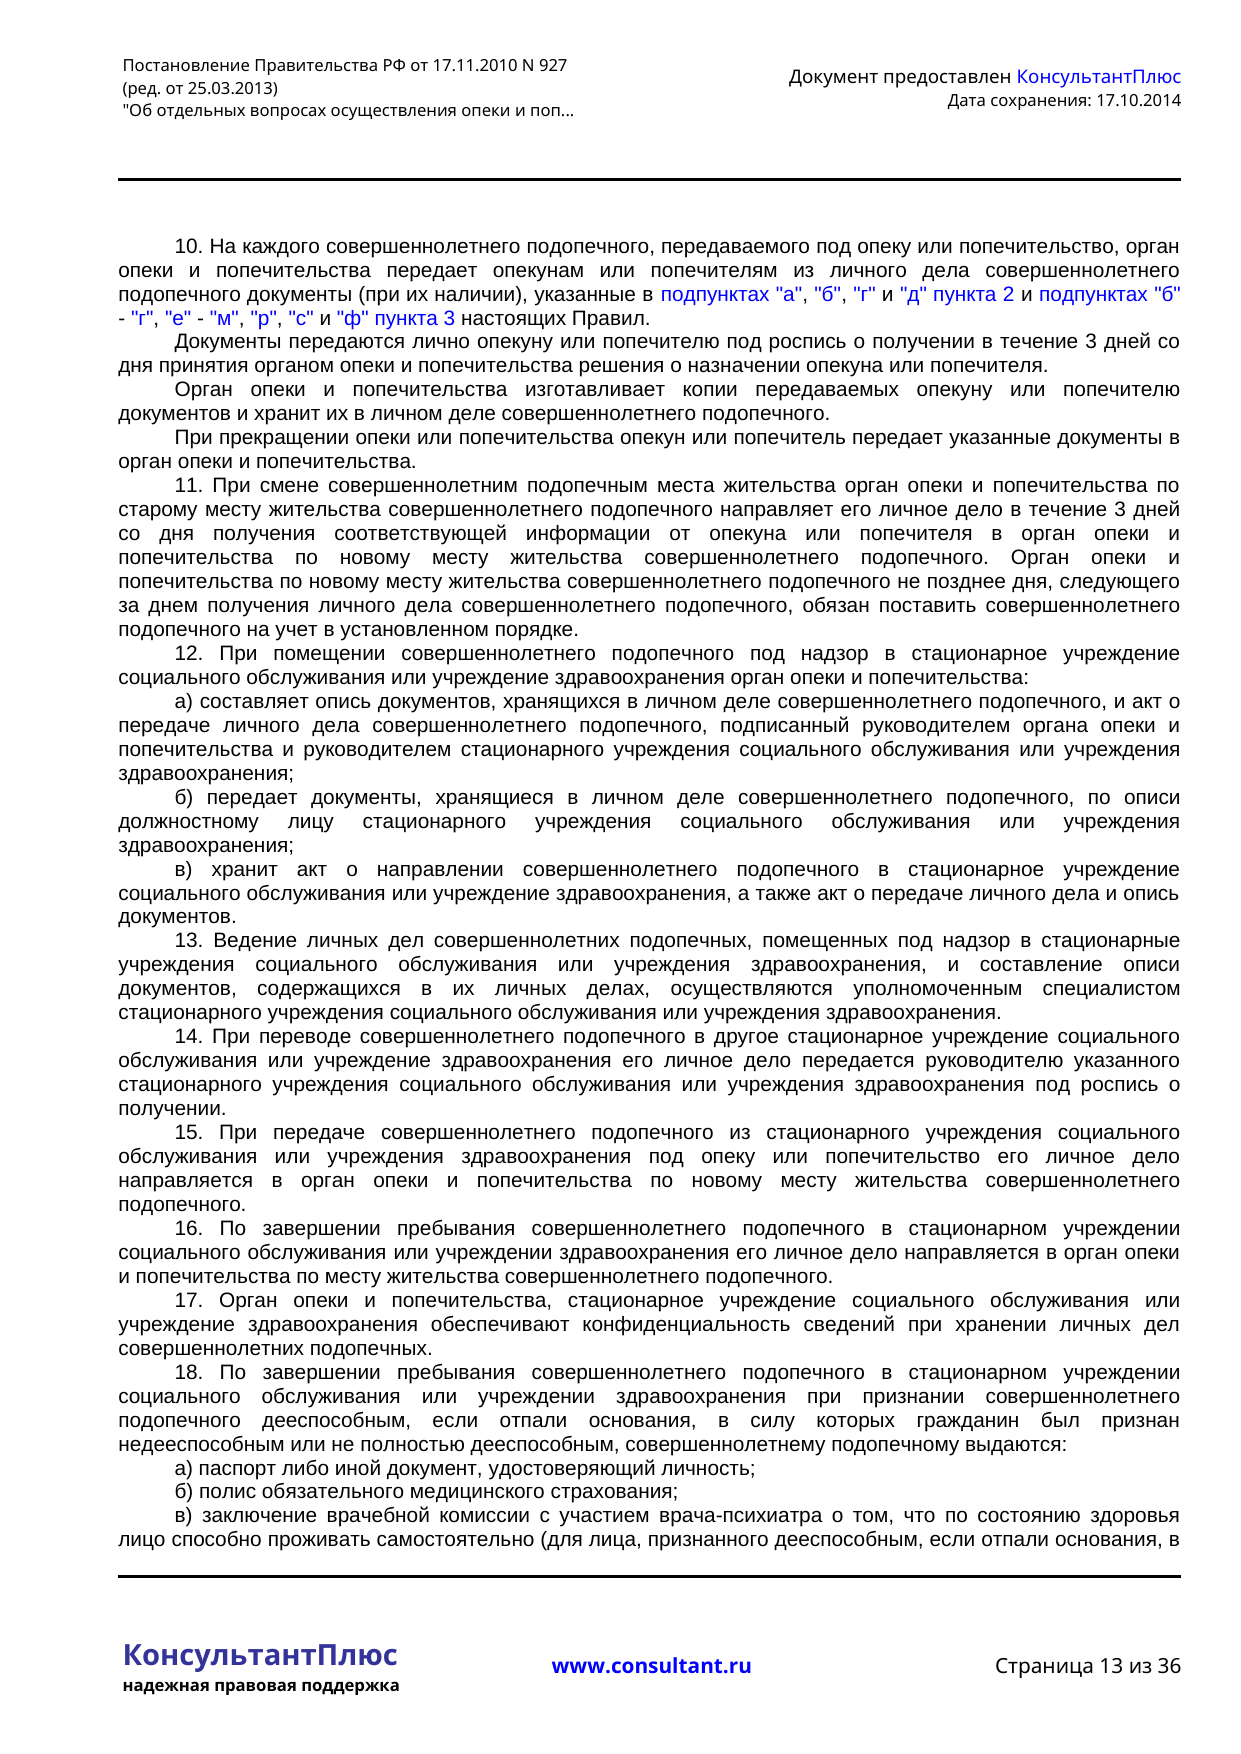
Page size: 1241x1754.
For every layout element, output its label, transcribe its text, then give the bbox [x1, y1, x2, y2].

text 10. На каждого совершеннолетнего подопечного, передаваемого под опеку или попечительство, орган опеки и попечительства передает опекунам или попечителям из личного дела совершеннолетнего подопечного документы (при их наличии), указанные в подпунктах "а", "б", "г" и "д" пункта 2 и подпунктах "б" - "г", "е" - "м", "р", "с" и "ф" пункта 3 настоящих Правил. [118, 233, 1181, 329]
text 11. При смене совершеннолетним подопечным места жительства орган опеки и попечительства по старому месту жительства совершеннолетнего подопечного направляет его личное дело в течение 3 дней со дня получения соответствующей информации от опекуна или попечителя в орган опеки и попечительства по новому месту жительства совершеннолетнего подопечного. Орган опеки и попечительства по новому месту жительства совершеннолетнего подопечного не позднее дня, следующего за днем получения личного дела совершеннолетнего подопечного, обязан поставить совершеннолетнего подопечного на учет в установленном порядке. [118, 473, 1181, 641]
text 18. По завершении пребывания совершеннолетнего подопечного в стационарном учреждении социального обслуживания или учреждении здравоохранения при признании совершеннолетнего подопечного дееспособным, если отпали основания, в силу которых гражданин был признан недееспособным или не полностью дееспособным, совершеннолетнему подопечному выдаются: [118, 1359, 1181, 1455]
text При прекращении опеки или попечительства опекун или попечитель передает указанные документы в орган опеки и попечительства. [118, 425, 1181, 473]
text а) паспорт либо иной документ, удостоверяющий личность; [118, 1455, 1181, 1479]
text б) полис обязательного медицинского страхования; [118, 1479, 1181, 1503]
text 17. Орган опеки и попечительства, стационарное учреждение социального обслуживания или учреждение здравоохранения обеспечивают конфиденциальность сведений при хранении личных дел совершеннолетних подопечных. [118, 1288, 1181, 1359]
text б) передает документы, хранящиеся в личном деле совершеннолетнего подопечного, по описи должностному лицу стационарного учреждения социального обслуживания или учреждения здравоохранения; [118, 784, 1181, 856]
text в) хранит акт о направлении совершеннолетнего подопечного в стационарное учреждение социального обслуживания или учреждение здравоохранения, а также акт о передаче личного дела и опись документов. [118, 856, 1181, 928]
text 15. При передаче совершеннолетнего подопечного из стационарного учреждения социального обслуживания или учреждения здравоохранения под опеку или попечительство его личное дело направляется в орган опеки и попечительства по новому месту жительства совершеннолетнего подопечного. [118, 1120, 1181, 1216]
text Орган опеки и попечительства изготавливает копии передаваемых опекуну или попечителю документов и хранит их в личном деле совершеннолетнего подопечного. [118, 377, 1181, 425]
text а) составляет опись документов, хранящихся в личном деле совершеннолетнего подопечного, и акт о передаче личного дела совершеннолетнего подопечного, подписанный руководителем органа опеки и попечительства и руководителем стационарного учреждения социального обслуживания или учреждения здравоохранения; [118, 689, 1181, 784]
text 12. При помещении совершеннолетнего подопечного под надзор в стационарное учреждение социального обслуживания или учреждение здравоохранения орган опеки и попечительства: [118, 641, 1181, 689]
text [118, 1503, 1181, 1551]
text 13. Ведение личных дел совершеннолетних подопечных, помещенных под надзор в стационарные учреждения социального обслуживания или учреждения здравоохранения, и составление описи документов, содержащихся в их личных делах, осуществляются уполномоченным специалистом стационарного учреждения социального обслуживания или учреждения здравоохранения. [118, 928, 1181, 1024]
text 14. При переводе совершеннолетнего подопечного в другое стационарное учреждение социального обслуживания или учреждение здравоохранения его личное дело передается руководителю указанного стационарного учреждения социального обслуживания или учреждения здравоохранения под роспись о получении. [118, 1024, 1181, 1120]
text Документы передаются лично опекуну или попечителю под роспись о получении в течение 3 дней со дня принятия органом опеки и попечительства решения о назначении опекуна или попечителя. [118, 329, 1181, 377]
text 16. По завершении пребывания совершеннолетнего подопечного в стационарном учреждении социального обслуживания или учреждении здравоохранения его личное дело направляется в орган опеки и попечительства по месту жительства совершеннолетнего подопечного. [118, 1216, 1181, 1288]
